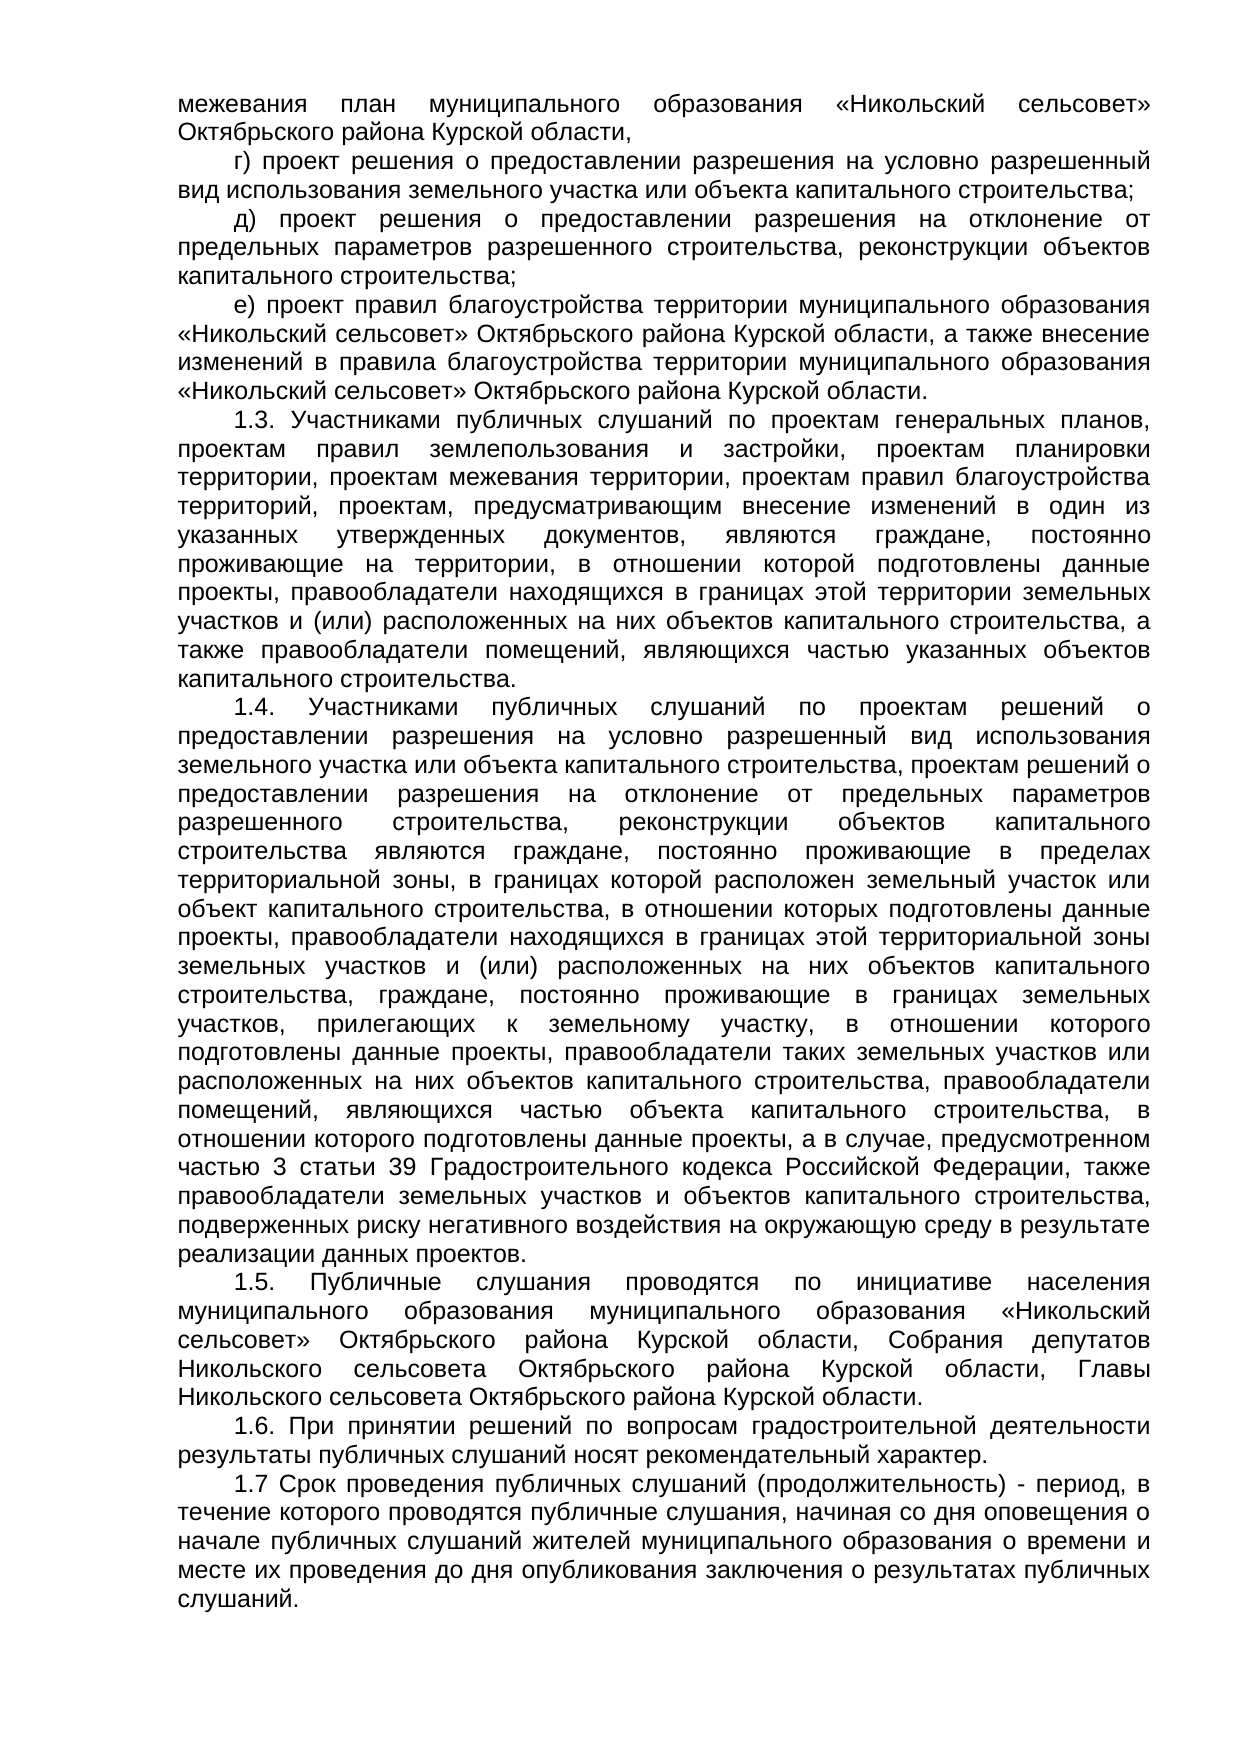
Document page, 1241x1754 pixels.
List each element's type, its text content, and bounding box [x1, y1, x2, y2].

text 1.4. Участниками публичных слушаний по проектам решений о предоставлении разрешения на условно разрешенный вид использования земельного участка или объекта капитального строительства, проектам решений о предоставлении разрешения на отклонение от предельных параметров разрешенного строительства, реконструкции объектов капитального строительства являются граждане, постоянно проживающие в пределах территориальной зоны, в границах которой расположен земельный участок или объект капитального строительства, в отношении которых подготовлены данные проекты, правообладатели находящихся в границах этой территориальной зоны земельных участков и (или) расположенных на них объектов капитального строительства, граждане, постоянно проживающие в границах земельных участков, прилегающих к земельному участку, в отношении которого подготовлены данные проекты, правообладатели таких земельных участков или расположенных на них объектов капитального строительства, правообладатели помещений, являющихся частью объекта капитального строительства, в отношении которого подготовлены данные проекты, а в случае, предусмотренном частью 3 статьи 39 Градостроительного кодекса Российской Федерации, также правообладатели земельных участков и объектов капитального строительства, подверженных риску негативного воздействия на окружающую среду в результате реализации данных проектов. [177, 692, 1152, 1267]
text 1.7 Срок проведения публичных слушаний (продолжительность) - период, в течение которого проводятся публичные слушания, начиная со дня оповещения о начале публичных слушаний жителей муниципального образования о времени и месте их проведения до дня опубликования заключения о результатах публичных слушаний. [177, 1469, 1152, 1612]
text 1.6. При принятии решений по вопросам градостроительной деятельности результаты публичных слушаний носят рекомендательный характер. [177, 1411, 1152, 1469]
text е) проект правил благоустройства территории муниципального образования «Никольский сельсовет» Октябрьского района Курской области, а также внесение изменений в правила благоустройства территории муниципального образования «Никольский сельсовет» Октябрьского района Курской области. [177, 290, 1152, 405]
text 1.3. Участниками публичных слушаний по проектам генеральных планов, проектам правил землепользования и застройки, проектам планировки территории, проектам межевания территории, проектам правил благоустройства территорий, проектам, предусматривающим внесение изменений в один из указанных утвержденных документов, являются граждане, постоянно проживающие на территории, в отношении которой подготовлены данные проекты, правообладатели находящихся в границах этой территории земельных участков и (или) расположенных на них объектов капитального строительства, а также правообладатели помещений, являющихся частью указанных объектов капитального строительства. [177, 405, 1152, 692]
text д) проект решения о предоставлении разрешения на отклонение от предельных параметров разрешенного строительства, реконструкции объектов капитального строительства; [177, 204, 1152, 290]
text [177, 89, 1152, 146]
text г) проект решения о предоставлении разрешения на условно разрешенный вид использования земельного участка или объекта капитального строительства; [177, 146, 1152, 204]
text 1.5. Публичные слушания проводятся по инициативе населения муниципального образования муниципального образования «Никольский сельсовет» Октябрьского района Курской области, Собрания депутатов Никольского сельсовета Октябрьского района Курской области, Главы Никольского сельсовета Октябрьского района Курской области. [177, 1267, 1152, 1411]
